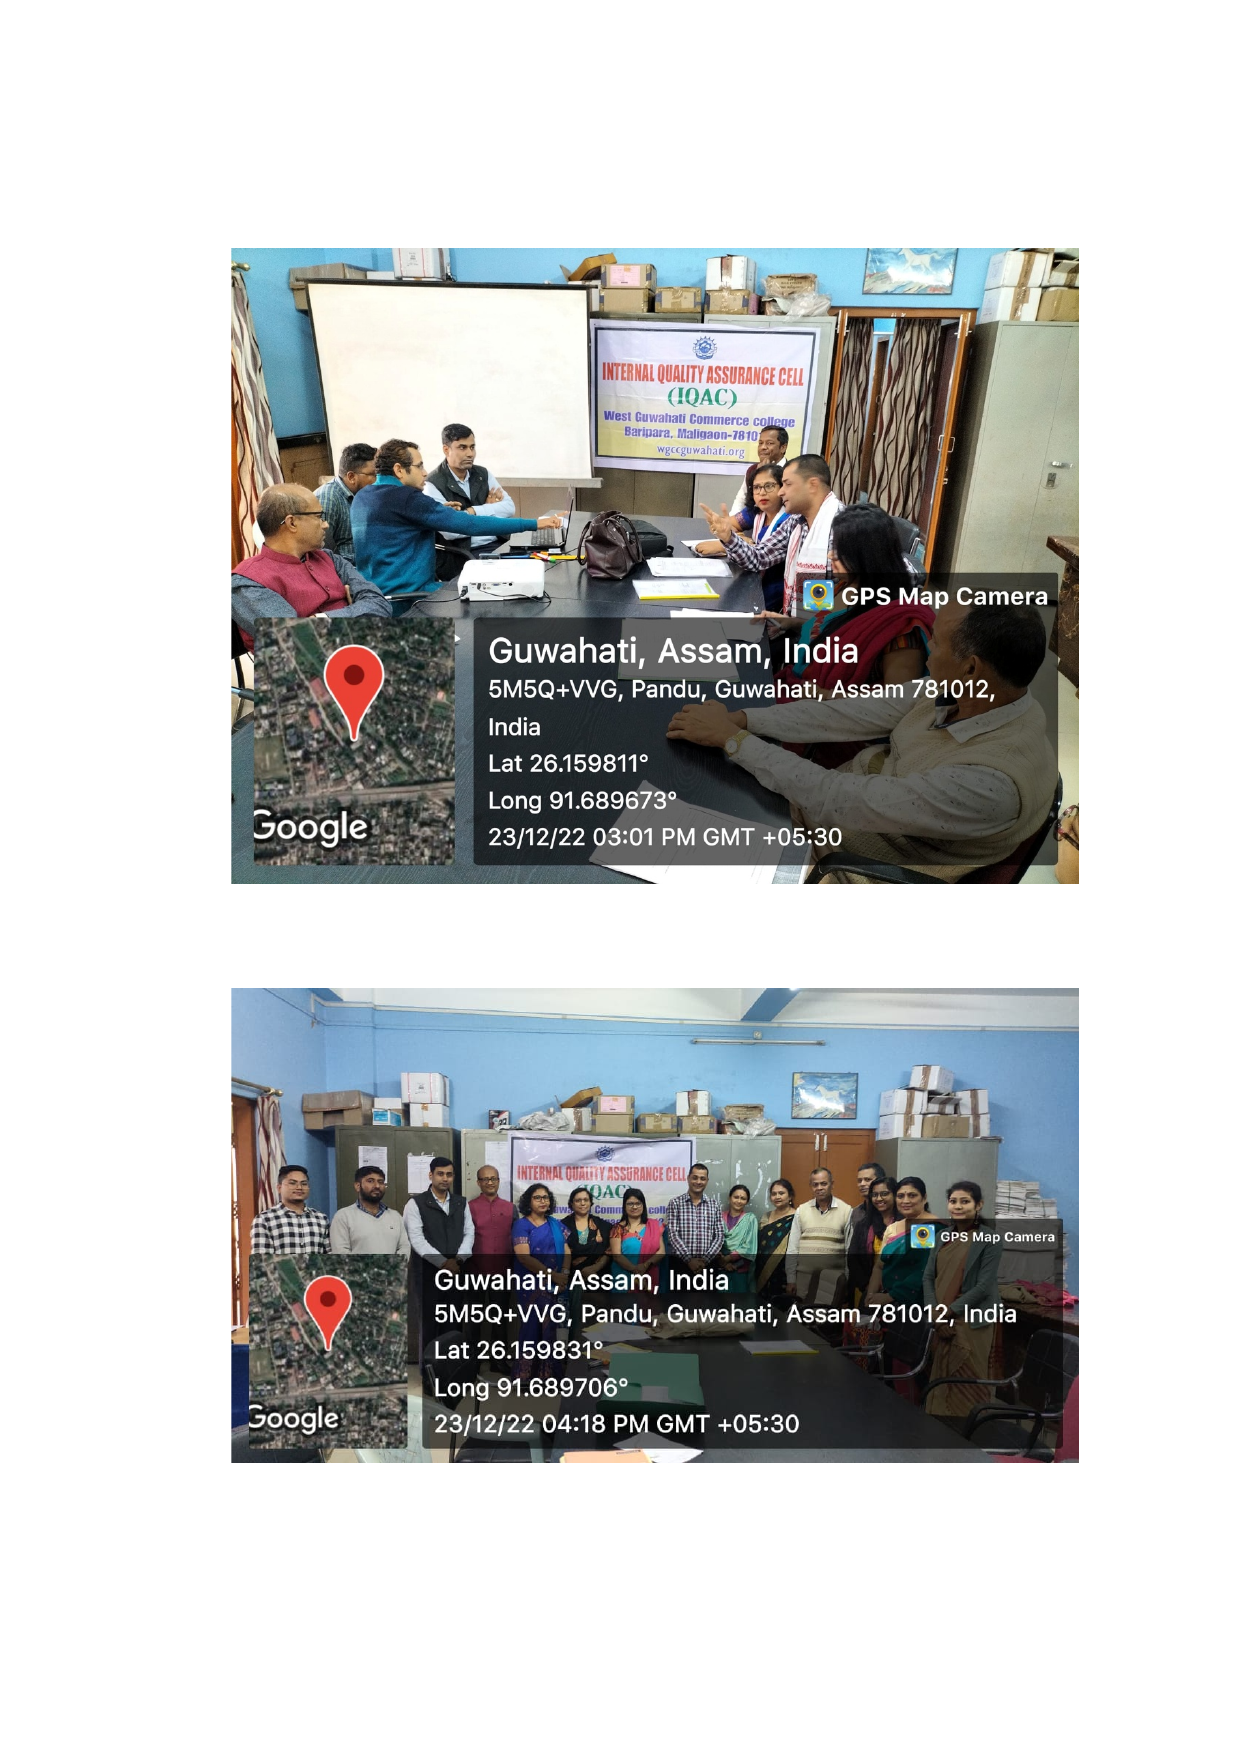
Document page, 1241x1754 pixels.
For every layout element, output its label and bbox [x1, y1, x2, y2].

picture [231, 988, 1079, 1463]
picture [231, 248, 1079, 884]
